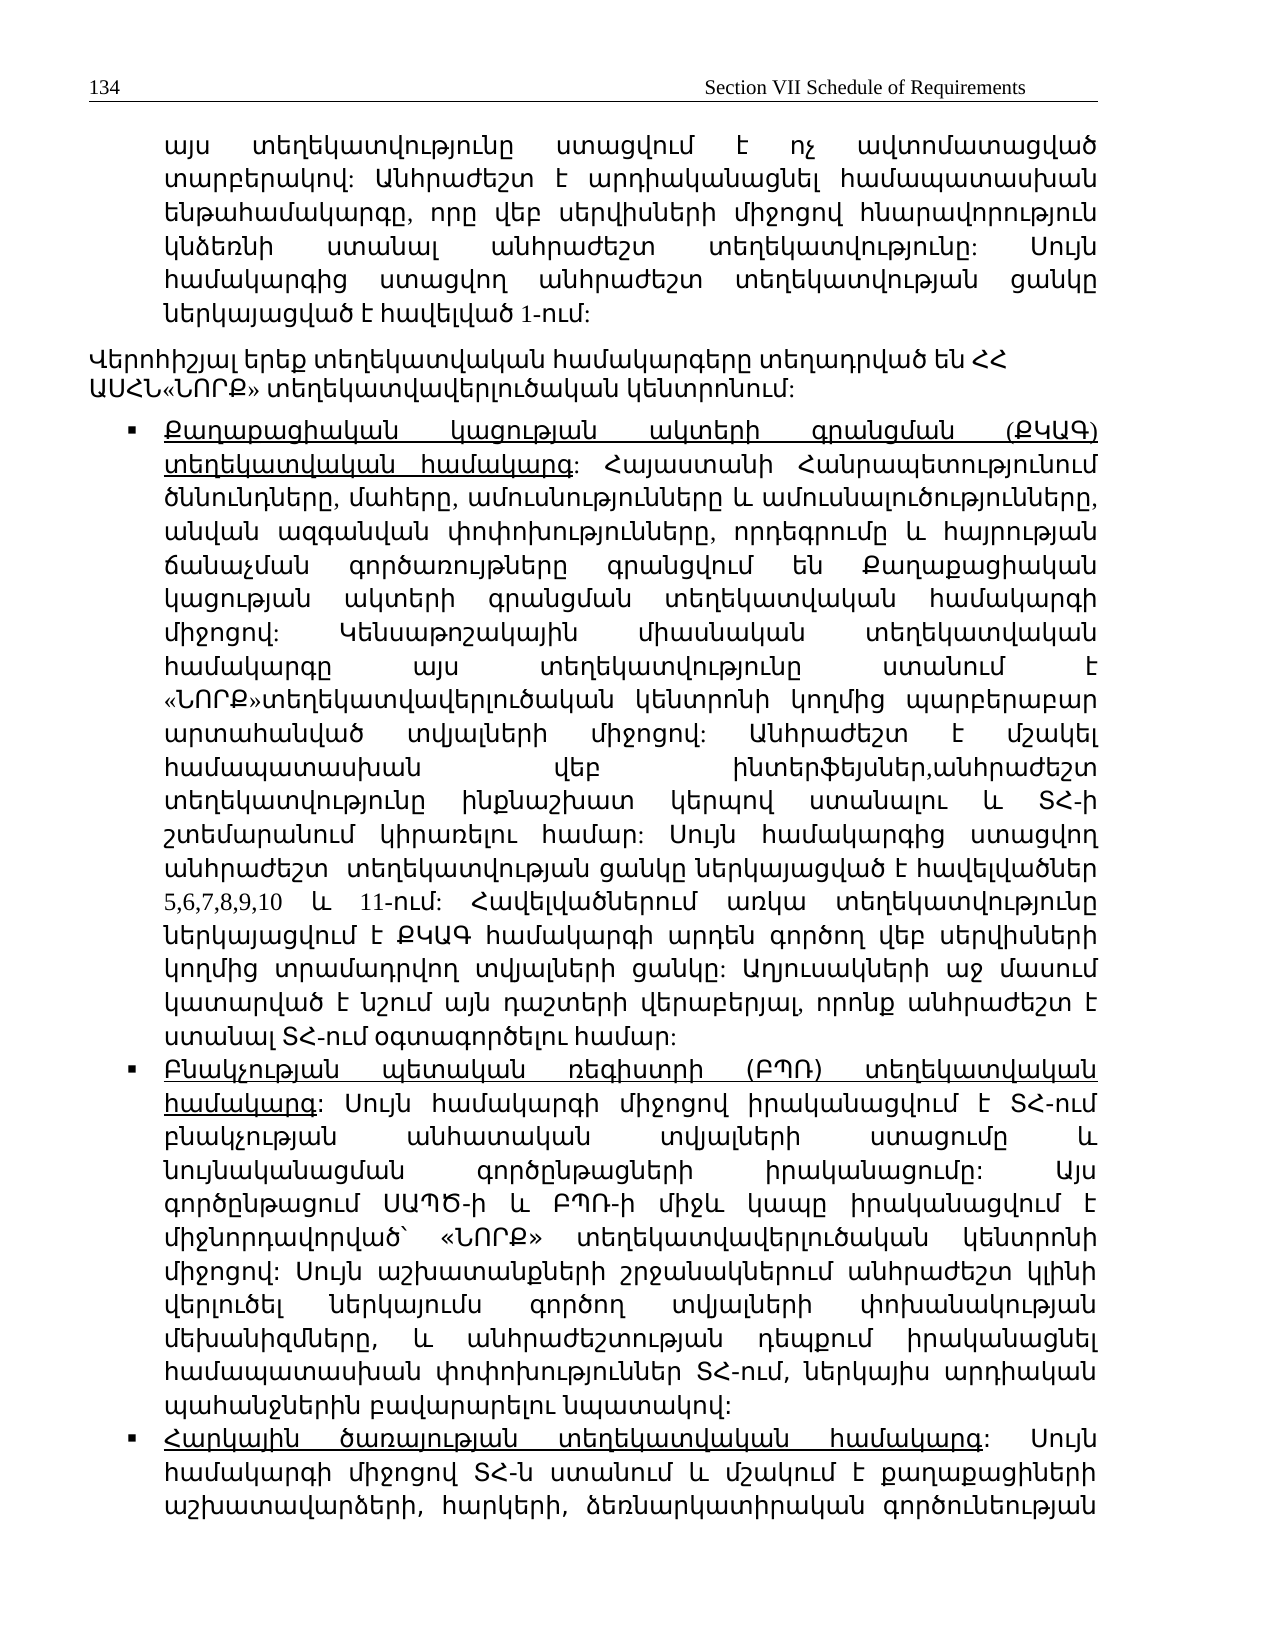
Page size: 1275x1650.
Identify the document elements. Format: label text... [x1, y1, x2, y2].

text Վերոհիշյալ երեք տեղեկատվական համակարգերը տեղադրված են ՀՀ ԱՍՀՆ«ՆՈՐՔ» տեղեկատվավերլուծական կենտրոնում: [88, 345, 1098, 404]
list Բնակչության պետական ռեգիստրի (ԲՊՌ) տեղեկատվական համակարգ: Սույն համակարգի միջոցով իրականացվում է ՏՀ-ում բնակչության անհատական տվյալների ստացումը և նույնականացման գործընթացների իրականացումը: Այս գործընթացում ՍԱՊԾ-ի և ԲՊՌ-ի միջև կապը իրականացվում է միջնորդավորված՝ «ՆՈՐՔ» տեղեկատվավերլուծական կենտրոնի միջոցով: Սույն աշխատանքների շրջանակներում անհրաժեշտ կլինի վերլուծել ներկայումս գործող տվյալների փոխանակության մեխանիզմները, և անհրաժեշտության դեպքում իրականացնել համապատասխան փոփոխություններ ՏՀ-ում, ներկայիս արդիական պահանջներին բավարարելու նպատակով: [126, 1056, 1098, 1420]
list Քաղաքացիական կացության ակտերի գրանցման (ՔԿԱԳ) տեղեկատվական համակարգ: Հայաստանի Հանրապետությունում ծննունդները, մահերը, ամուսնությունները և ամուսնալուծությունները, անվան ազգանվան փոփոխությունները, որդեգրումը և հայրության ճանաչման գործառույթները գրանցվում են Քաղաքացիական կացության ակտերի գրանցման տեղեկատվական համակարգի միջոցով: Կենսաթոշակային միասնական տեղեկատվական համակարգը այս տեղեկատվությունը ստանում է «ՆՈՐՔ»տեղեկատվավերլուծական կենտրոնի կողմից պարբերաբար արտահանված տվյալների միջոցով: Անհրաժեշտ է մշակել համապատասխան վեբ ինտերֆեյսներ,անհրաժեշտ տեղեկատվությունը ինքնաշխատ կերպով ստանալու և ՏՀ-ի շտեմարանում կիրառելու համար: Սույն համակարգից ստացվող անհրաժեշտ տեղեկատվության ցանկը ներկայացված է հավելվածներ 5,6,7,8,9,10 և 11-ում: Հավելվածներում առկա տեղեկատվությունը ներկայացվում է ՔԿԱԳ համակարգի արդեն գործող վեբ սերվիսների կողմից տրամադրվող տվյալների ցանկը: Աղյուսակների աջ մասում կատարված է նշում այն դաշտերի վերաբերյալ, որոնք անհրաժեշտ է ստանալ ՏՀ-ում օգտագործելու համար: [126, 416, 1098, 1051]
